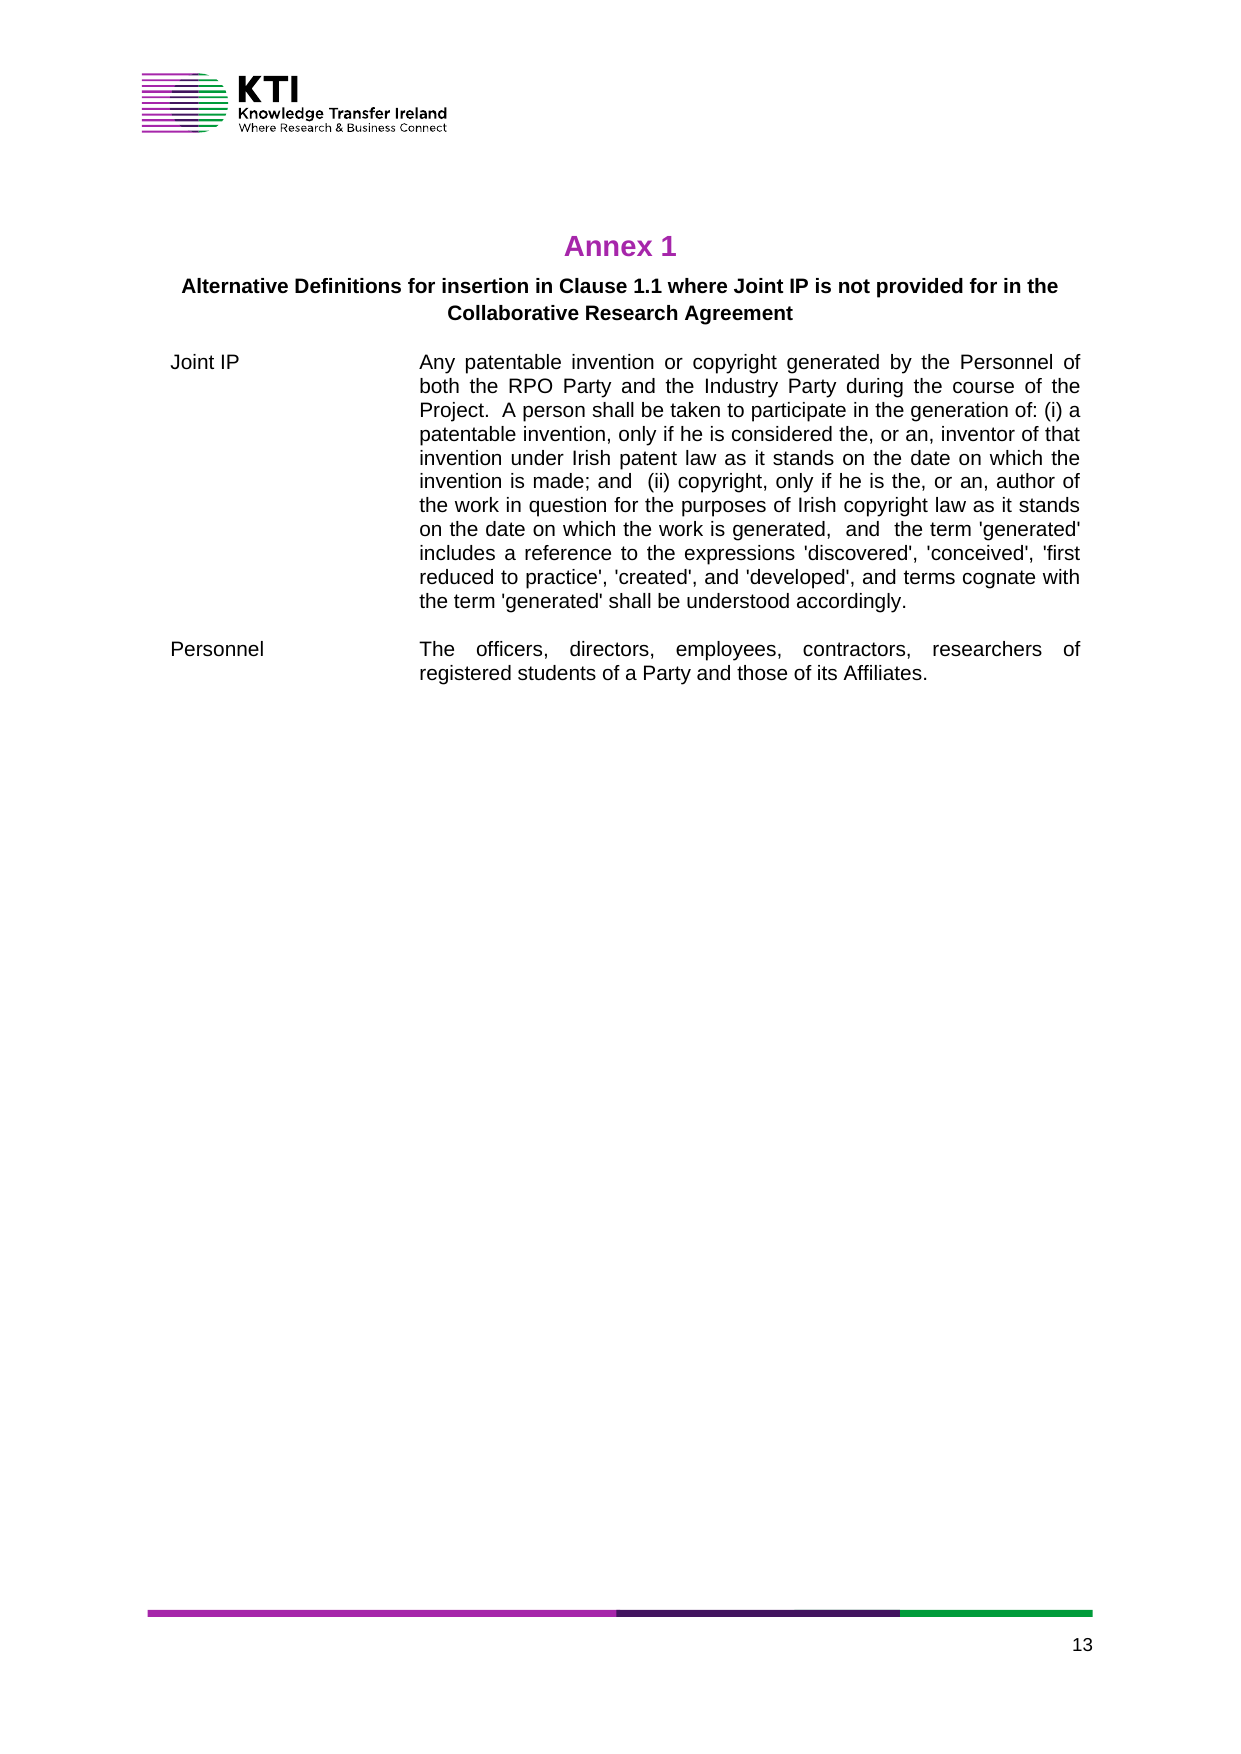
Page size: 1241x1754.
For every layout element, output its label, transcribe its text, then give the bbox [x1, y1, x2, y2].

table_header Joint IP [159, 350, 408, 637]
text Alternative Definitions for insertion in Clause 1.1 where Joint IP is not provided for in the Collaborative Research Agreement [148, 274, 1092, 325]
table_header Any patentable invention or copyright generated by the Personnel of both the RPO Party and the Industry Party during the course of the Project. A person shall be taken to participate in the generation of: (i) a patentable invention, only if he is considered the, or an, inventor of that invention under Irish patent law as it stands on the date on which the invention is made; and (ii) copyright, only if he is the, or an, author of the work in question for the purposes of Irish copyright law as it stands on the date on which the work is generated, and the term 'generated' includes a reference to the expressions 'discovered', 'conceived', 'first reduced to practice', 'created', and 'developed', and terms cognate with the term 'generated' shall be understood accordingly. [408, 350, 1092, 637]
table_cell Personnel [159, 637, 408, 685]
table_cell The officers, directors, employees, contractors, researchers of registered students of a Party and those of its Affiliates. [408, 637, 1092, 685]
subtitle Annex 1 [148, 229, 1092, 262]
